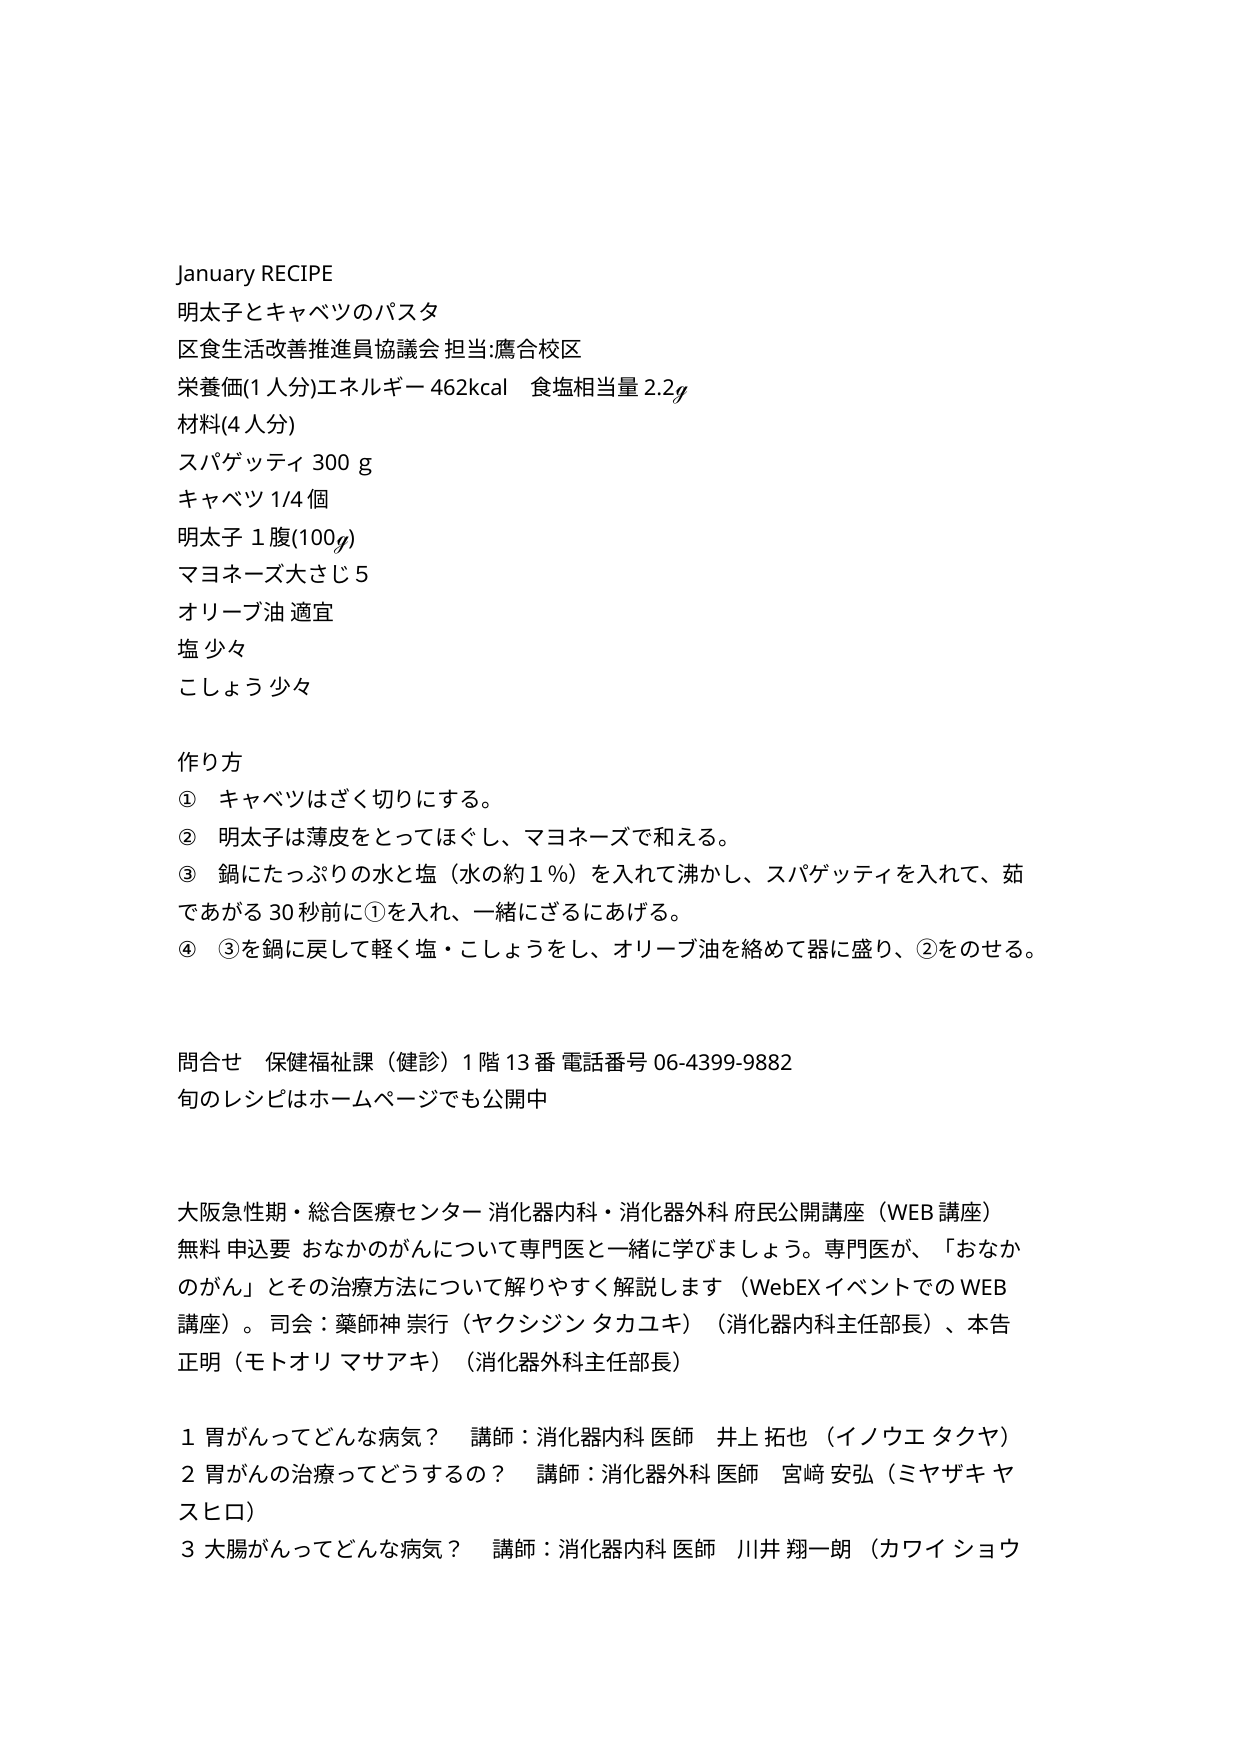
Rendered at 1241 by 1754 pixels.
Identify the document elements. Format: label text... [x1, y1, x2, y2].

text １ 胃がんってどんな病気？ 講師：消化器内科 医師 井上 拓也 （イノウエ タクヤ） [177, 1417, 1029, 1454]
text 栄養価(1人分)エネルギー462kcal 食塩相当量2.2ℊ [177, 367, 1029, 404]
text January RECIPE [177, 254, 1029, 292]
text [177, 1529, 1029, 1567]
text 明太子とキャベツのパスタ [177, 292, 1029, 329]
text ② 明太子は薄皮をとってほぐし、マヨネーズで和える。 [177, 817, 1029, 854]
text 作り方 [177, 742, 1029, 779]
text 区食生活改善推進員協議会 担当:鷹合校区 [177, 329, 1029, 367]
text スパゲッティ 300ｇ [177, 442, 1029, 479]
text ③ 鍋にたっぷりの水と塩（水の約１％）を入れて沸かし、スパゲッティを入れて、茹であがる30秒前に①を入れ、一緒にざるにあげる。 [177, 854, 1029, 929]
text ２ 胃がんの治療ってどうするの？ 講師：消化器外科 医師 宮﨑 安弘（ミヤザキ ヤスヒロ） [177, 1454, 1029, 1529]
text 問合せ 保健福祉課（健診）1階13番 電話番号 06-4399-9882 [177, 1042, 1029, 1079]
text 旬のレシピはホームページでも公開中 [177, 1079, 1029, 1117]
text 材料(4人分) [177, 404, 1029, 442]
text 大阪急性期・総合医療センター 消化器内科・消化器外科 府民公開講座（WEB講座） 無料 申込要 おなかのがんについて専門医と一緒に学びましょう。専門医が、「おなかのがん」とその治療方法について解りやすく解説します （WebEXイベントでのWEB講座）。 司会：藥師神 崇行（ヤクシジン タカユキ）（消化器内科主任部長）、本告 正明（モトオリ マサアキ）（消化器外科主任部長） [177, 1192, 1029, 1379]
text 明太子 １腹(100ℊ) [177, 517, 1029, 554]
text ④ ③を鍋に戻して軽く塩・こしょうをし、オリーブ油を絡めて器に盛り、②をのせる。 [177, 929, 1029, 1004]
text こしょう 少々 [177, 667, 1029, 704]
text マヨネーズ大さじ５ [177, 554, 1029, 592]
text キャベツ 1/4個 [177, 479, 1029, 517]
text オリーブ油 適宜 [177, 592, 1029, 629]
text 塩 少々 [177, 629, 1029, 667]
text ① キャベツはざく切りにする。 [177, 779, 1029, 817]
